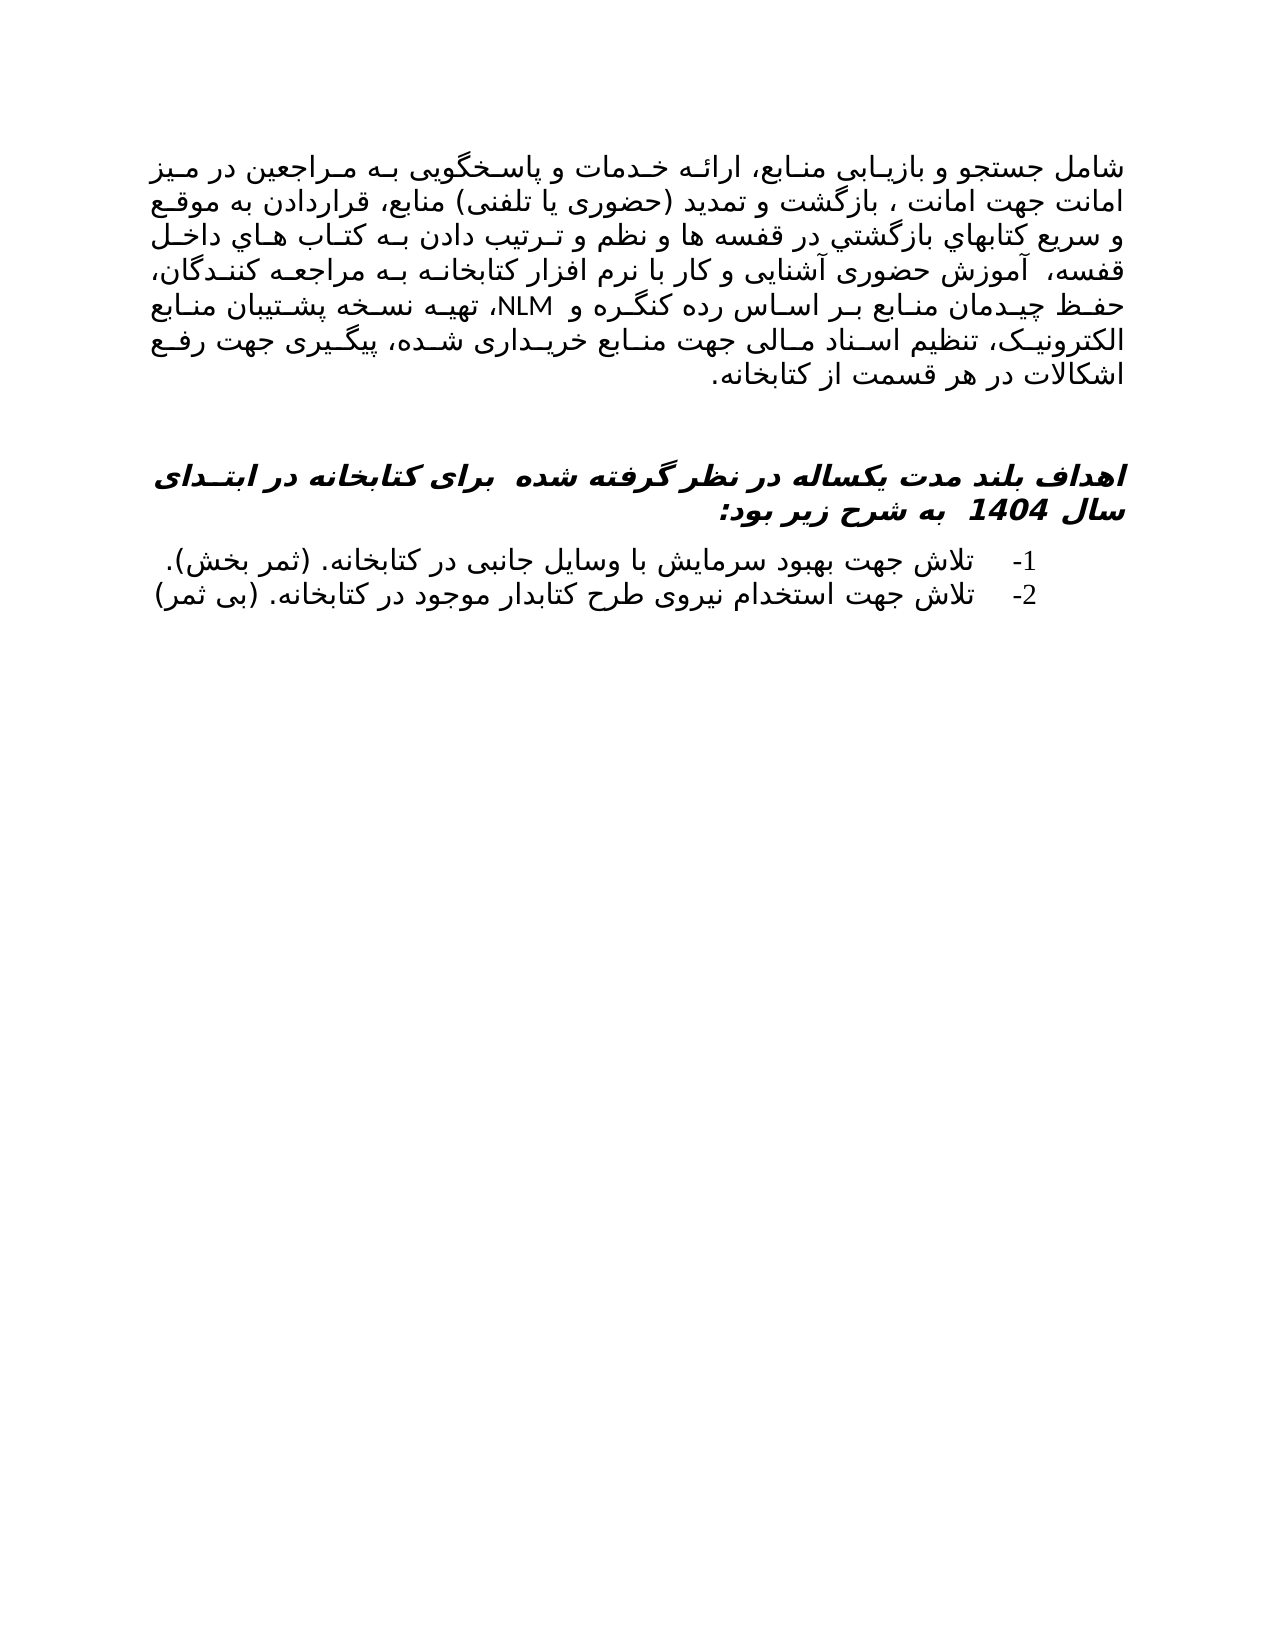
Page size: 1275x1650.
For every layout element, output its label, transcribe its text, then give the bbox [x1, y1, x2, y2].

list تلاش جهت استخدام نیروی طرح کتابدار موجود در کتابخانه. (بی ثمر) [150, 577, 1012, 611]
list تلاش جهت بهبود سرمایش با وسایل جانبی در کتابخانه. (ثمر بخش). [150, 543, 1012, 577]
text شامل جستجو و بازیابی منابع، ارائه خدمات و پاسخگویی به مراجعين در میز امانت جهت امانت ، بازگشت و تمدید (حضوری یا تلفنی) منابع، قراردادن به موقع و سريع كتابهاي بازگشتي در قفسه ها و نظم و ترتيب دادن به كتاب هاي داخل قفسه، آموزش حضوری آشنایی و کار با نرم افزار کتابخانه به مراجعه کنندگان، حفظ چیدمان منابع بر اساس رده کنگره و NLM، تهیه نسخه پشتیبان منابع الکترونیک، تنظیم اسناد مالی جهت منابع خریداری شده، پیگیری جهت رفع اشکالات در هر قسمت از کتابخانه. [150, 150, 1125, 391]
text اهداف بلند مدت یکساله در نظر گرفته شده برای کتابخانه در ابتدای سال 1404 به شرح زیر بود: [150, 458, 1125, 527]
